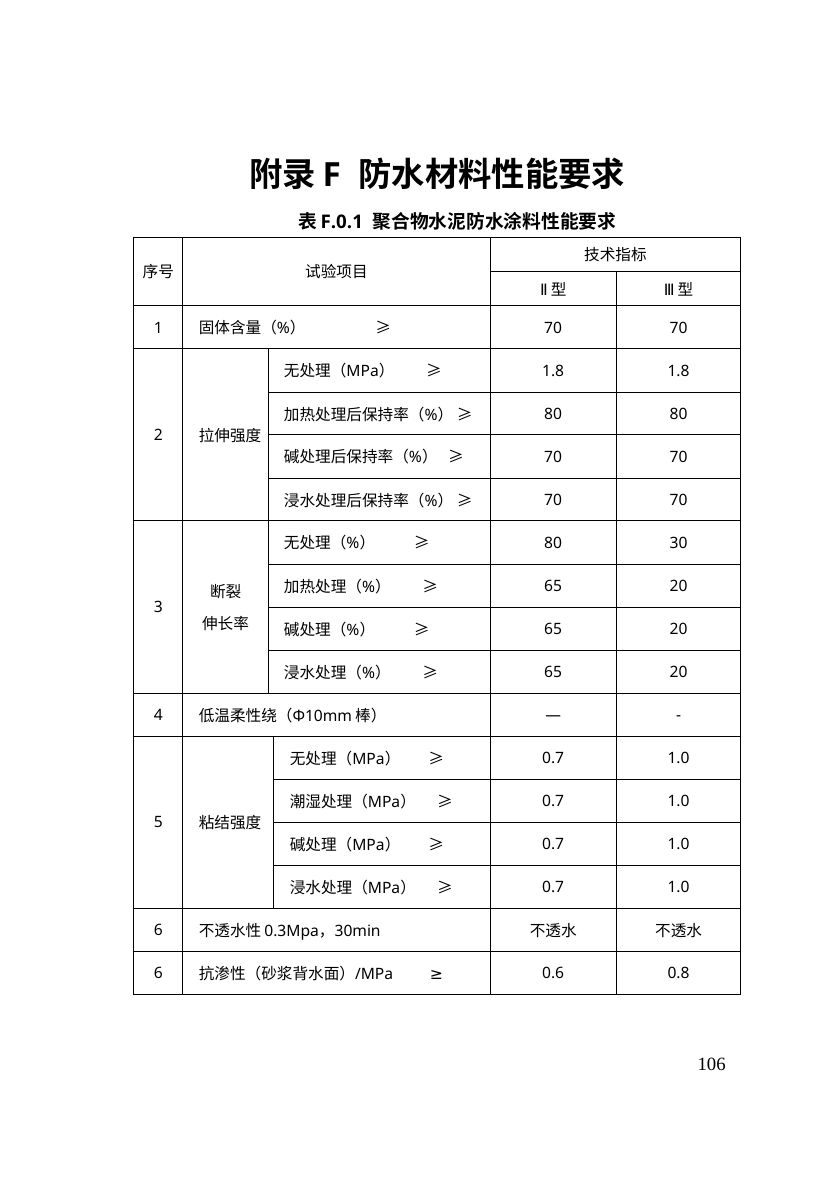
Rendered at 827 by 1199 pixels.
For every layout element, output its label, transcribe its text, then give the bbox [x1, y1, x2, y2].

table_cell 1.8 [617, 349, 740, 391]
table_cell 20 [617, 651, 740, 692]
table_cell 80 [491, 521, 616, 563]
table_cell - [617, 694, 740, 736]
table_cell 65 [491, 651, 616, 692]
table_cell 浸水处理（%） ≥ [269, 651, 490, 692]
table_cell 1 [134, 306, 182, 348]
table_cell 4 [134, 694, 182, 736]
table_header 序号 [134, 238, 182, 305]
table_cell Ⅱ型 [491, 272, 616, 305]
table_cell 6 [134, 952, 182, 994]
table_cell 3 [134, 521, 182, 692]
table_cell 65 [491, 565, 616, 606]
table_cell 2 [134, 349, 182, 520]
table_cell 低温柔性绕（Φ10mm棒） [183, 694, 490, 736]
table_cell 1.0 [617, 780, 740, 822]
table_cell 断裂 伸长率 [183, 521, 268, 692]
table_cell 固体含量（%） ≥ [183, 306, 490, 348]
table_cell 70 [617, 479, 740, 520]
table_cell — [491, 694, 616, 736]
table_cell 不透水 [491, 909, 616, 951]
table_cell 加热处理后保持率（%） ≥ [269, 393, 490, 434]
table_cell 潮湿处理（MPa） ≥ [274, 780, 490, 822]
table_cell 20 [617, 608, 740, 649]
table_cell 无处理（%） ≥ [269, 521, 490, 563]
table_cell 0.7 [491, 737, 616, 778]
table_cell 不透水 [617, 909, 740, 951]
table_cell 碱处理（%） ≥ [269, 608, 490, 649]
table_cell Ⅲ型 [617, 272, 740, 305]
table_cell 碱处理后保持率（%） ≥ [269, 435, 490, 477]
table_cell 1.0 [617, 866, 740, 908]
table_cell 无处理（MPa） ≥ [274, 737, 490, 778]
table_cell 80 [617, 393, 740, 434]
table_cell 30 [617, 521, 740, 563]
text 附录F 防水材料性能要求 表F.0.1 聚合物水泥防水涂料性能要求 [130, 139, 744, 237]
table_cell 无处理（MPa） ≥ [269, 349, 490, 391]
table_cell 0.7 [491, 823, 616, 864]
table_cell 70 [617, 306, 740, 348]
table_cell 20 [617, 565, 740, 606]
table_cell 70 [617, 435, 740, 477]
table_cell 1.8 [491, 349, 616, 391]
table_cell 65 [491, 608, 616, 649]
table_cell 抗渗性（砂浆背水面）/MPa ≥ [183, 952, 490, 994]
table_cell 0.7 [491, 780, 616, 822]
table_cell 0.8 [617, 952, 740, 994]
table_cell 浸水处理后保持率（%） ≥ [269, 479, 490, 520]
table_cell 拉伸强度 [183, 349, 268, 520]
table_header 技术指标 [491, 238, 740, 271]
table_cell 6 [134, 909, 182, 951]
table_cell 加热处理（%） ≥ [269, 565, 490, 606]
table_cell 浸水处理（MPa） ≥ [274, 866, 490, 908]
table_cell 粘结强度 [183, 737, 273, 908]
table_cell 70 [491, 479, 616, 520]
table_cell 70 [491, 435, 616, 477]
table_header 试验项目 [183, 238, 490, 305]
table_cell 80 [491, 393, 616, 434]
table_cell 0.6 [491, 952, 616, 994]
table_cell 70 [491, 306, 616, 348]
table_cell 1.0 [617, 737, 740, 778]
table_cell 5 [134, 737, 182, 908]
table_cell 0.7 [491, 866, 616, 908]
table_cell 1.0 [617, 823, 740, 864]
table_cell 不透水性0.3Mpa，30min [183, 909, 490, 951]
table_cell 碱处理（MPa） ≥ [274, 823, 490, 864]
